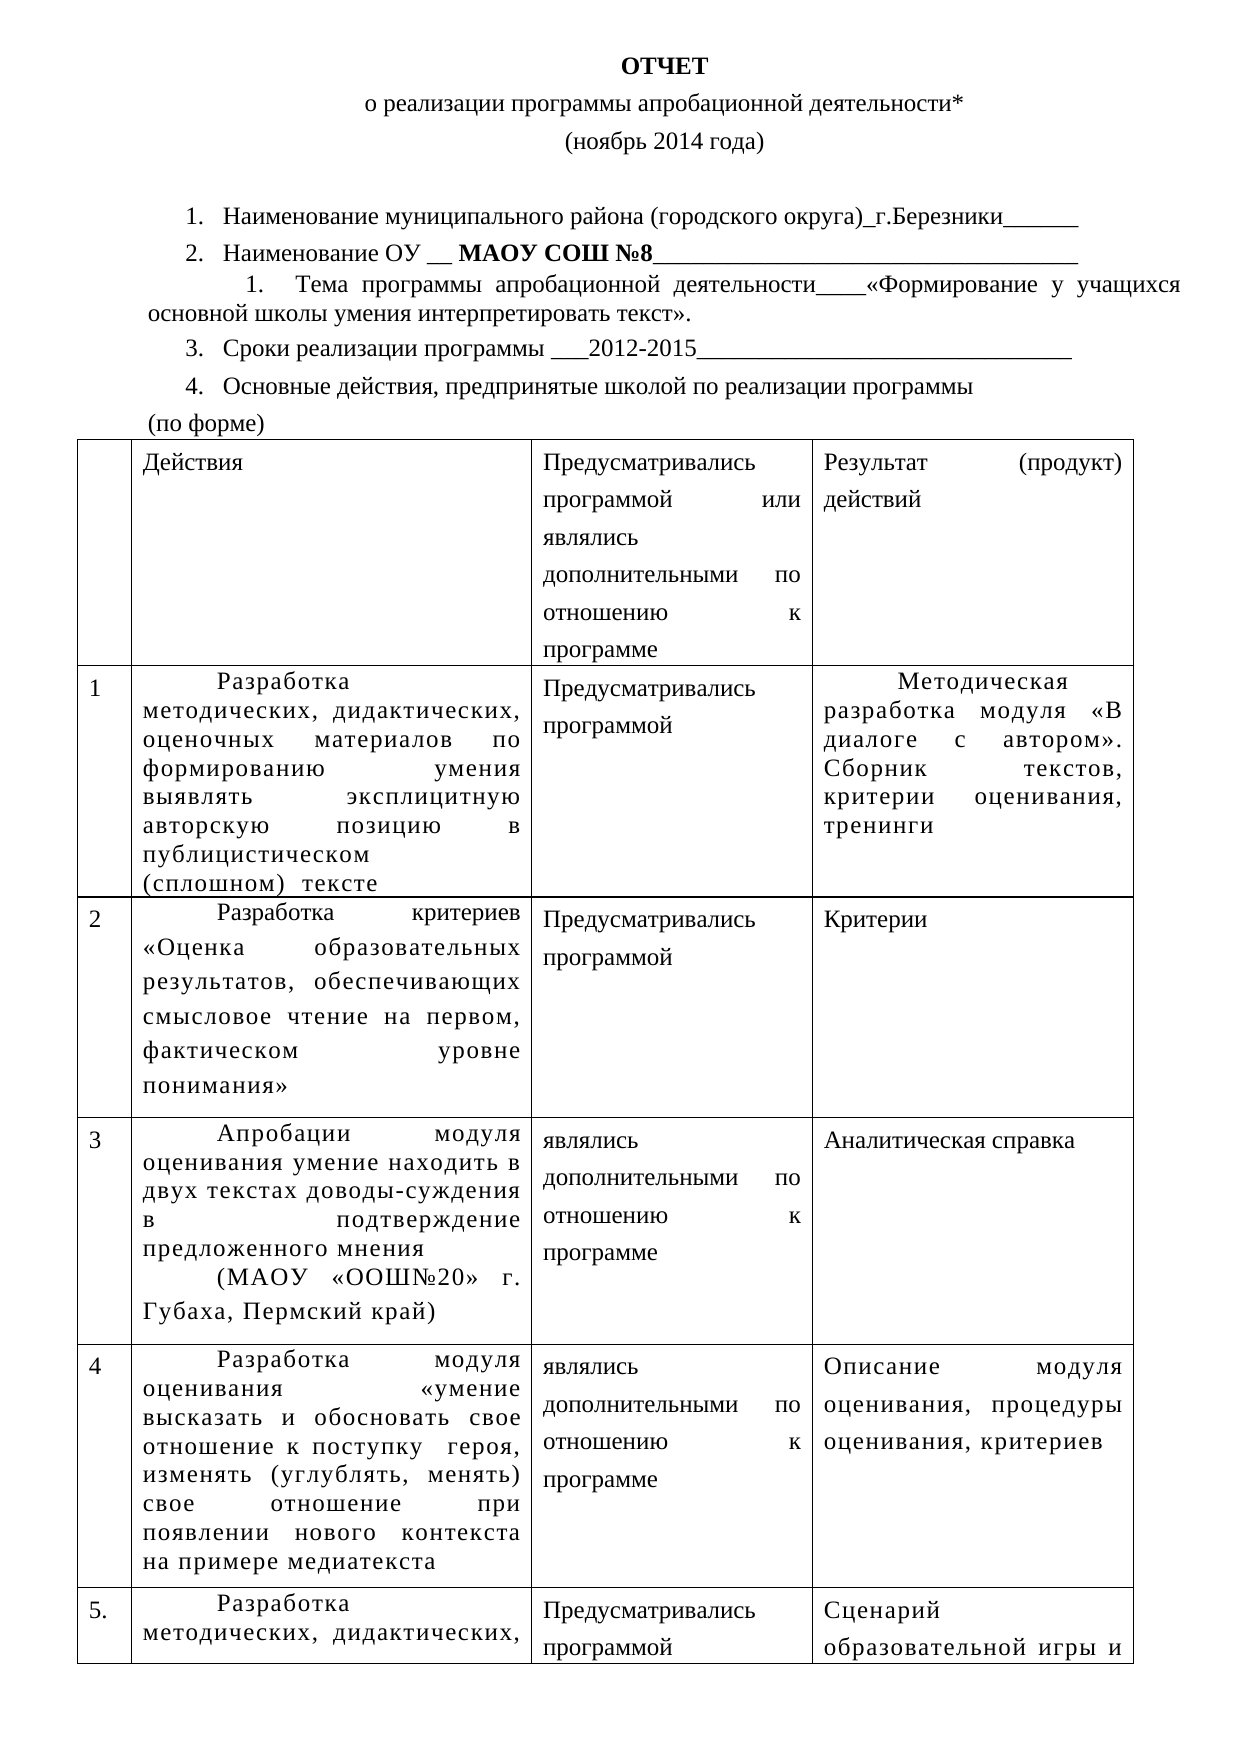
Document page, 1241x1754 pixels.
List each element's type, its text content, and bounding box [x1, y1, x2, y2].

table_cell Разработка модуля оценивания «умение высказать и обосновать свое отношение к поступку героя, изменять (углублять, менять) свое отношение при появлении нового контекста на примере медиатекста [132, 1345, 531, 1587]
text ОТЧЕТ [148, 44, 1181, 82]
list Тема программы апробационной деятельности____«Формирование у учащихся основной школы умения интерпретировать текст». [148, 269, 1181, 327]
text (по форме) [148, 402, 1181, 439]
table_cell 3 [78, 1118, 131, 1343]
table_cell Предусматривались программой [532, 666, 812, 896]
table_cell Разработка методических, дидактических, оценочных материалов по формированию умения выявлять эксплицитную авторскую позицию в публицистическом (сплошном) тексте [132, 666, 531, 896]
table_cell Методическая разработка модуля «В диалоге с автором». Сборник текстов, критерии оценивания, тренинги [813, 666, 1133, 896]
table_header Результат (продукт) действий [813, 440, 1133, 665]
table_cell Критерии [813, 898, 1133, 1117]
table_cell являлись дополнительными по отношению к программе [532, 1345, 812, 1587]
table_cell Апробации модуля оценивания умение находить в двух текстах доводы-суждения в подтверждение предложенного мнения (МАОУ «ООШ№20» г. Губаха, Пермский край) [132, 1118, 531, 1343]
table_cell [132, 1588, 531, 1663]
table_cell Описание модуля оценивания, процедуры оценивания, критериев [813, 1345, 1133, 1587]
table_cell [532, 1588, 812, 1663]
table_cell 4 [78, 1345, 131, 1587]
text (ноябрь 2014 года) [148, 119, 1181, 157]
table_cell Аналитическая справка [813, 1118, 1133, 1343]
list Основные действия, предпринятые школой по реализации программы [185, 364, 1181, 402]
table_cell Разработка критериев «Оценка образовательных результатов, обеспечивающих смысловое чтение на первом, фактическом уровне понимания» [132, 898, 531, 1117]
table_header Предусматривались программой или являлись дополнительными по отношению к программе [532, 440, 812, 665]
text о реализации программы апробационной деятельности* [148, 82, 1181, 119]
table_header [78, 440, 131, 665]
list Наименование ОУ __ МАОУ СОШ №8__________________________________ [185, 232, 1181, 269]
table_cell Предусматривались программой [532, 898, 812, 1117]
table_cell являлись дополнительными по отношению к программе [532, 1118, 812, 1343]
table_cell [813, 1588, 1133, 1663]
table_cell 1 [78, 666, 131, 896]
list Наименование муниципального района (городского округа)_г.Березники______ [185, 194, 1181, 232]
list Сроки реализации программы ___2012-2015______________________________ [185, 327, 1181, 364]
table_cell 2 [78, 898, 131, 1117]
table_cell 5. [78, 1588, 131, 1663]
table_header Действия [132, 440, 531, 665]
